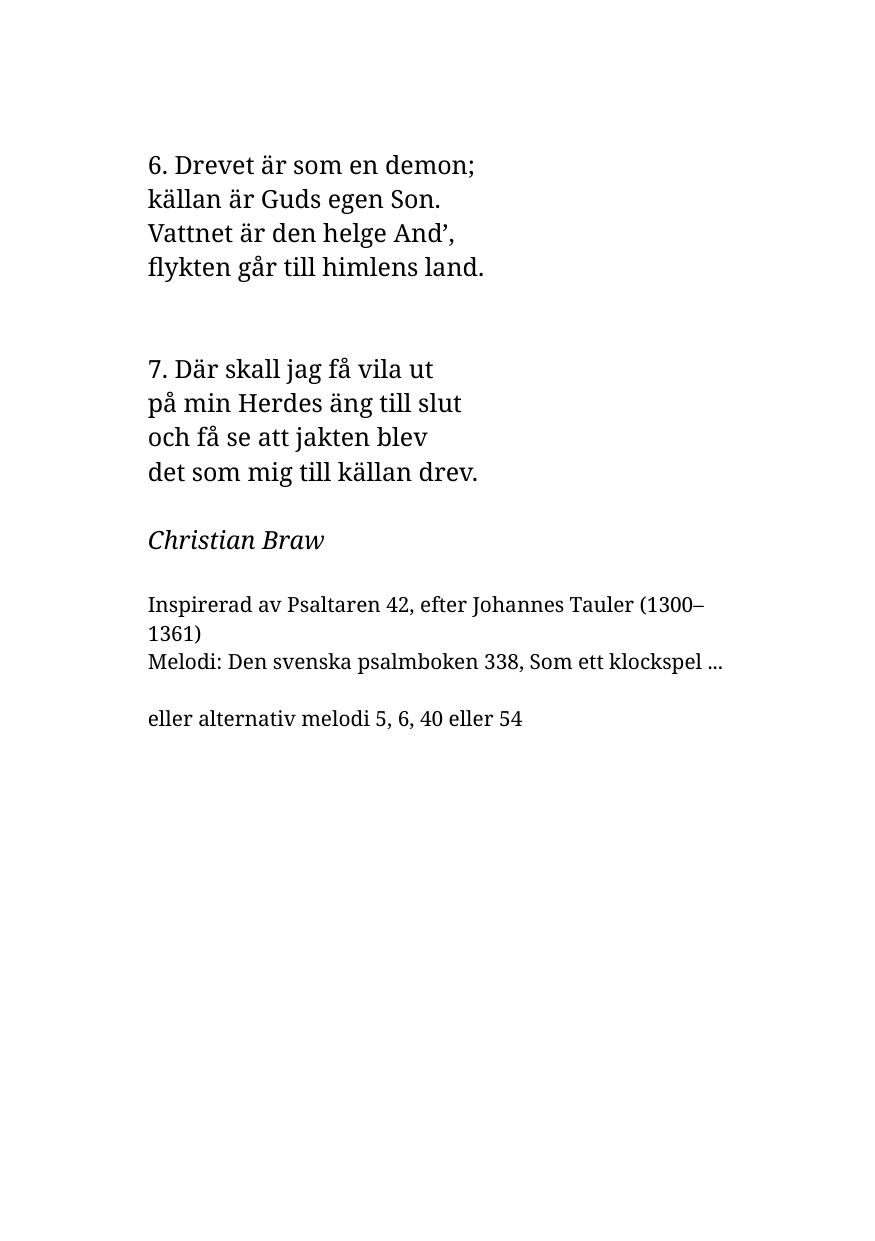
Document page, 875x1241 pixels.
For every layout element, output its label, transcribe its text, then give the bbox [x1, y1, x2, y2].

text källan är Guds egen Son. [148, 182, 726, 216]
text Inspirerad av Psaltaren 42, efter Johannes Tauler (1300–1361) [148, 590, 726, 647]
text flykten går till himlens land. [148, 250, 726, 284]
text 6. Drevet är som en demon; [148, 148, 726, 182]
text och få se att jakten blev [148, 420, 726, 454]
text det som mig till källan drev. [148, 454, 726, 488]
text på min Herdes äng till slut [148, 386, 726, 420]
text Christian Braw [148, 522, 726, 556]
text Vattnet är den helge And’, [148, 216, 726, 250]
text Melodi: Den svenska psalmboken 338, Som ett klockspel ... eller alternativ melodi 5, 6, 40 eller 54 [148, 647, 726, 733]
text 7. Där skall jag få vila ut [148, 352, 726, 386]
